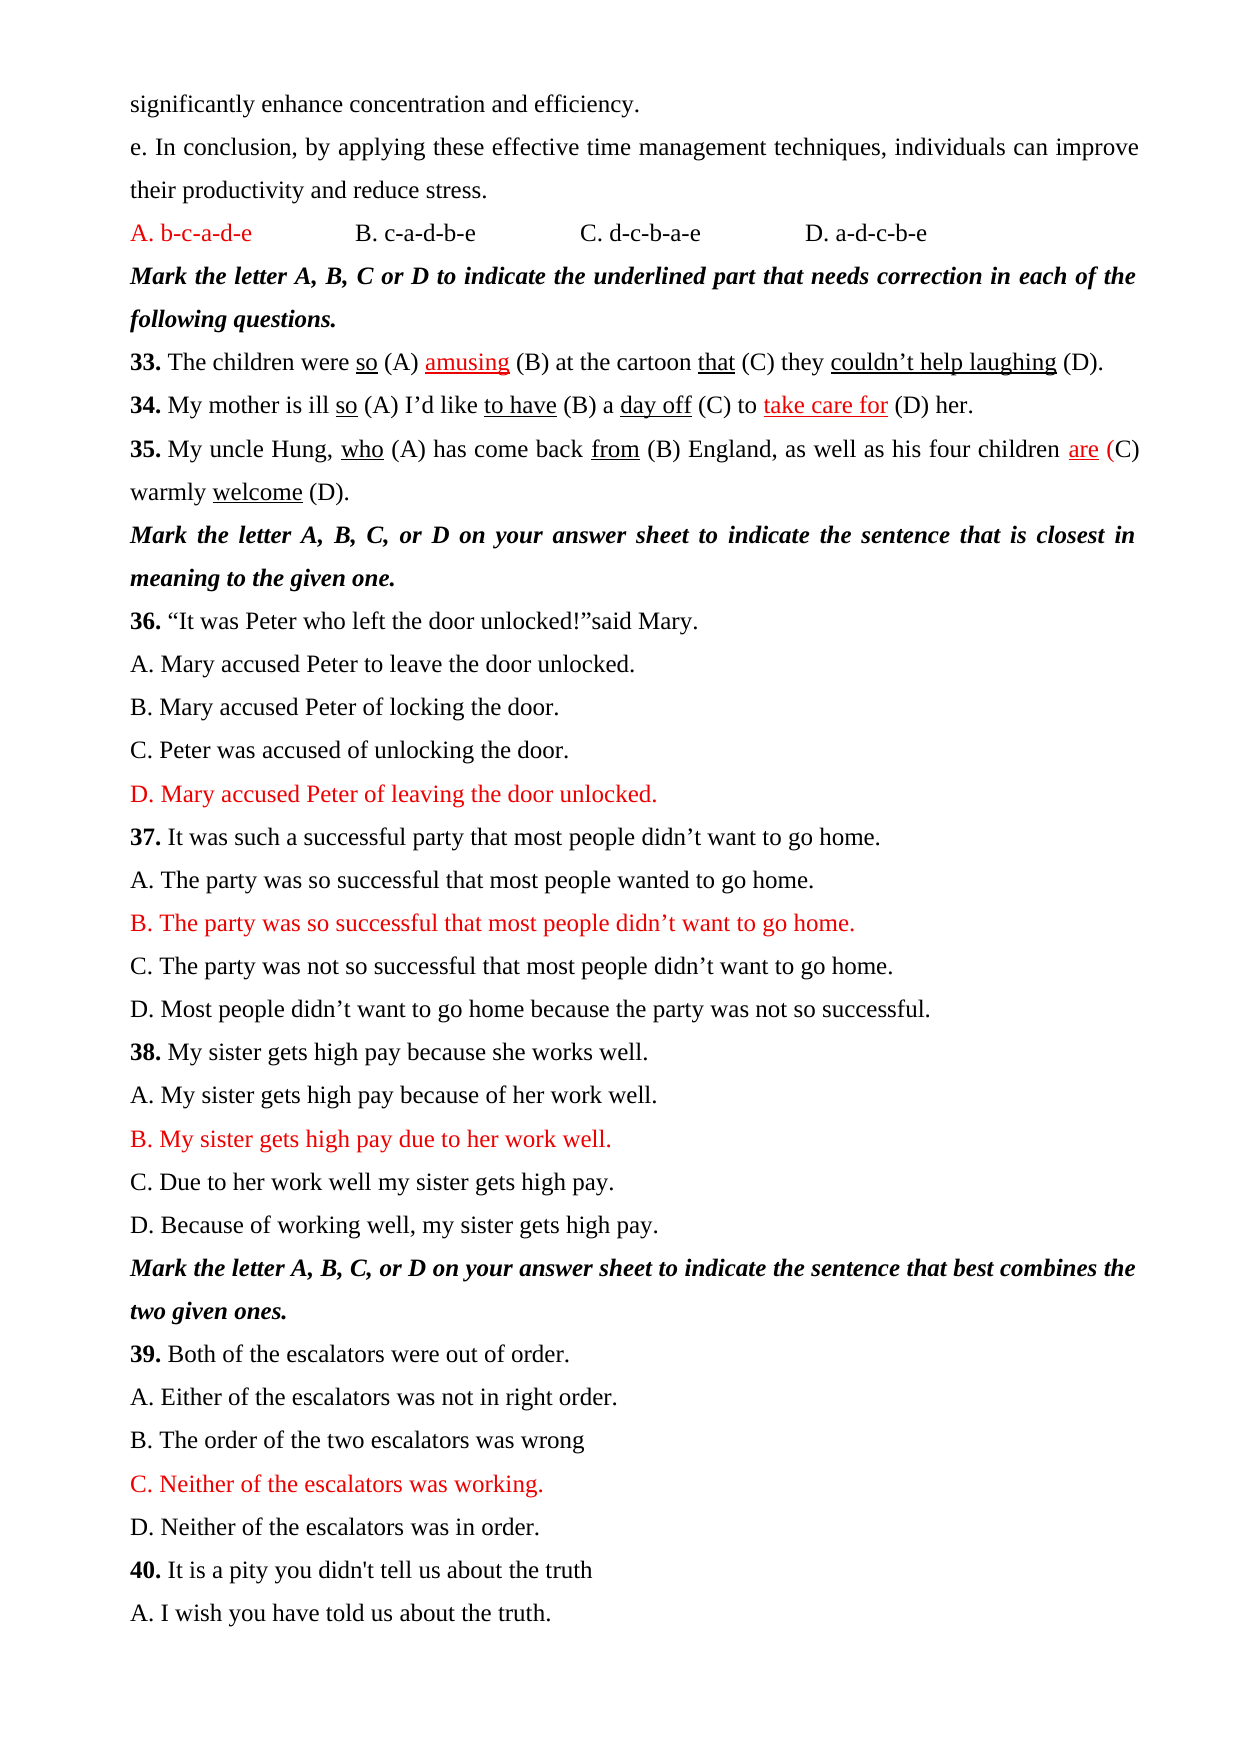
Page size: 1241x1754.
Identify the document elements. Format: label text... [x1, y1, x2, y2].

text Mark the letter A, B, C or D to indicate the underlined part that needs correction in each of the following questions. [130, 261, 1140, 333]
text 38. My sister gets high pay because she works well. [130, 1037, 1139, 1066]
text A. The party was so successful that most people wanted to go home. [130, 865, 1139, 894]
text Mark the letter A, B, C, or D on your answer sheet to indicate the sentence that best combines the two given ones. [130, 1253, 1140, 1325]
text C. Due to her work well my sister gets high pay. [130, 1167, 1139, 1196]
text D. Because of working well, my sister gets high pay. [130, 1210, 1140, 1239]
text e. In conclusion, by applying these effective time management techniques, individuals can improve their productivity and reduce stress. [130, 132, 1140, 204]
text A. I wish you have told us about the truth. [130, 1598, 1139, 1627]
text 33. The children were so (A) amusing (B) at the cartoon that (C) they couldn’t help laughing (D). [130, 347, 1140, 376]
text C. The party was not so successful that most people didn’t want to go home. [130, 951, 1139, 980]
text A. Either of the escalators was not in right order. [130, 1382, 1139, 1411]
text B. The order of the two escalators was wrong [130, 1426, 1139, 1454]
text C. Neither of the escalators was working. [130, 1469, 1139, 1497]
text D. Mary accused Peter of leaving the door unlocked. [130, 779, 1139, 807]
text 34. My mother is ill so (A) I’d like to have (B) a day off (C) to take care for (D) her. [130, 391, 1140, 419]
text A. b-c-a-d-e B. c-a-d-b-e C. d-c-b-a-e D. a-d-c-b-e [130, 218, 1140, 247]
text 36. “It was Peter who left the door unlocked!”said Mary. [130, 606, 1139, 635]
text B. The party was so successful that most people didn’t want to go home. [130, 908, 1139, 937]
text 37. It was such a successful party that most people didn’t want to go home. [130, 822, 1139, 851]
text C. Peter was accused of unlocking the door. [130, 736, 1139, 764]
text 40. It is a pity you didn't tell us about the truth [130, 1555, 1139, 1584]
text Mark the letter A, B, C, or D on your answer sheet to indicate the sentence that is closest in meaning to the given one. [130, 520, 1140, 592]
text 39. Both of the escalators were out of order. [130, 1339, 1139, 1368]
text D. Neither of the escalators was in order. [130, 1512, 1139, 1541]
text A. Mary accused Peter to leave the door unlocked. [130, 649, 1139, 678]
text D. Most people didn’t want to go home because the party was not so successful. [130, 994, 1139, 1023]
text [130, 89, 1140, 117]
text A. My sister gets high pay because of her work well. [130, 1081, 1139, 1109]
text B. My sister gets high pay due to her work well. [130, 1124, 1139, 1152]
text B. Mary accused Peter of locking the door. [130, 692, 1139, 721]
text 35. My uncle Hung, who (A) has come back from (B) England, as well as his four children are (C) warmly welcome (D). [130, 434, 1140, 506]
